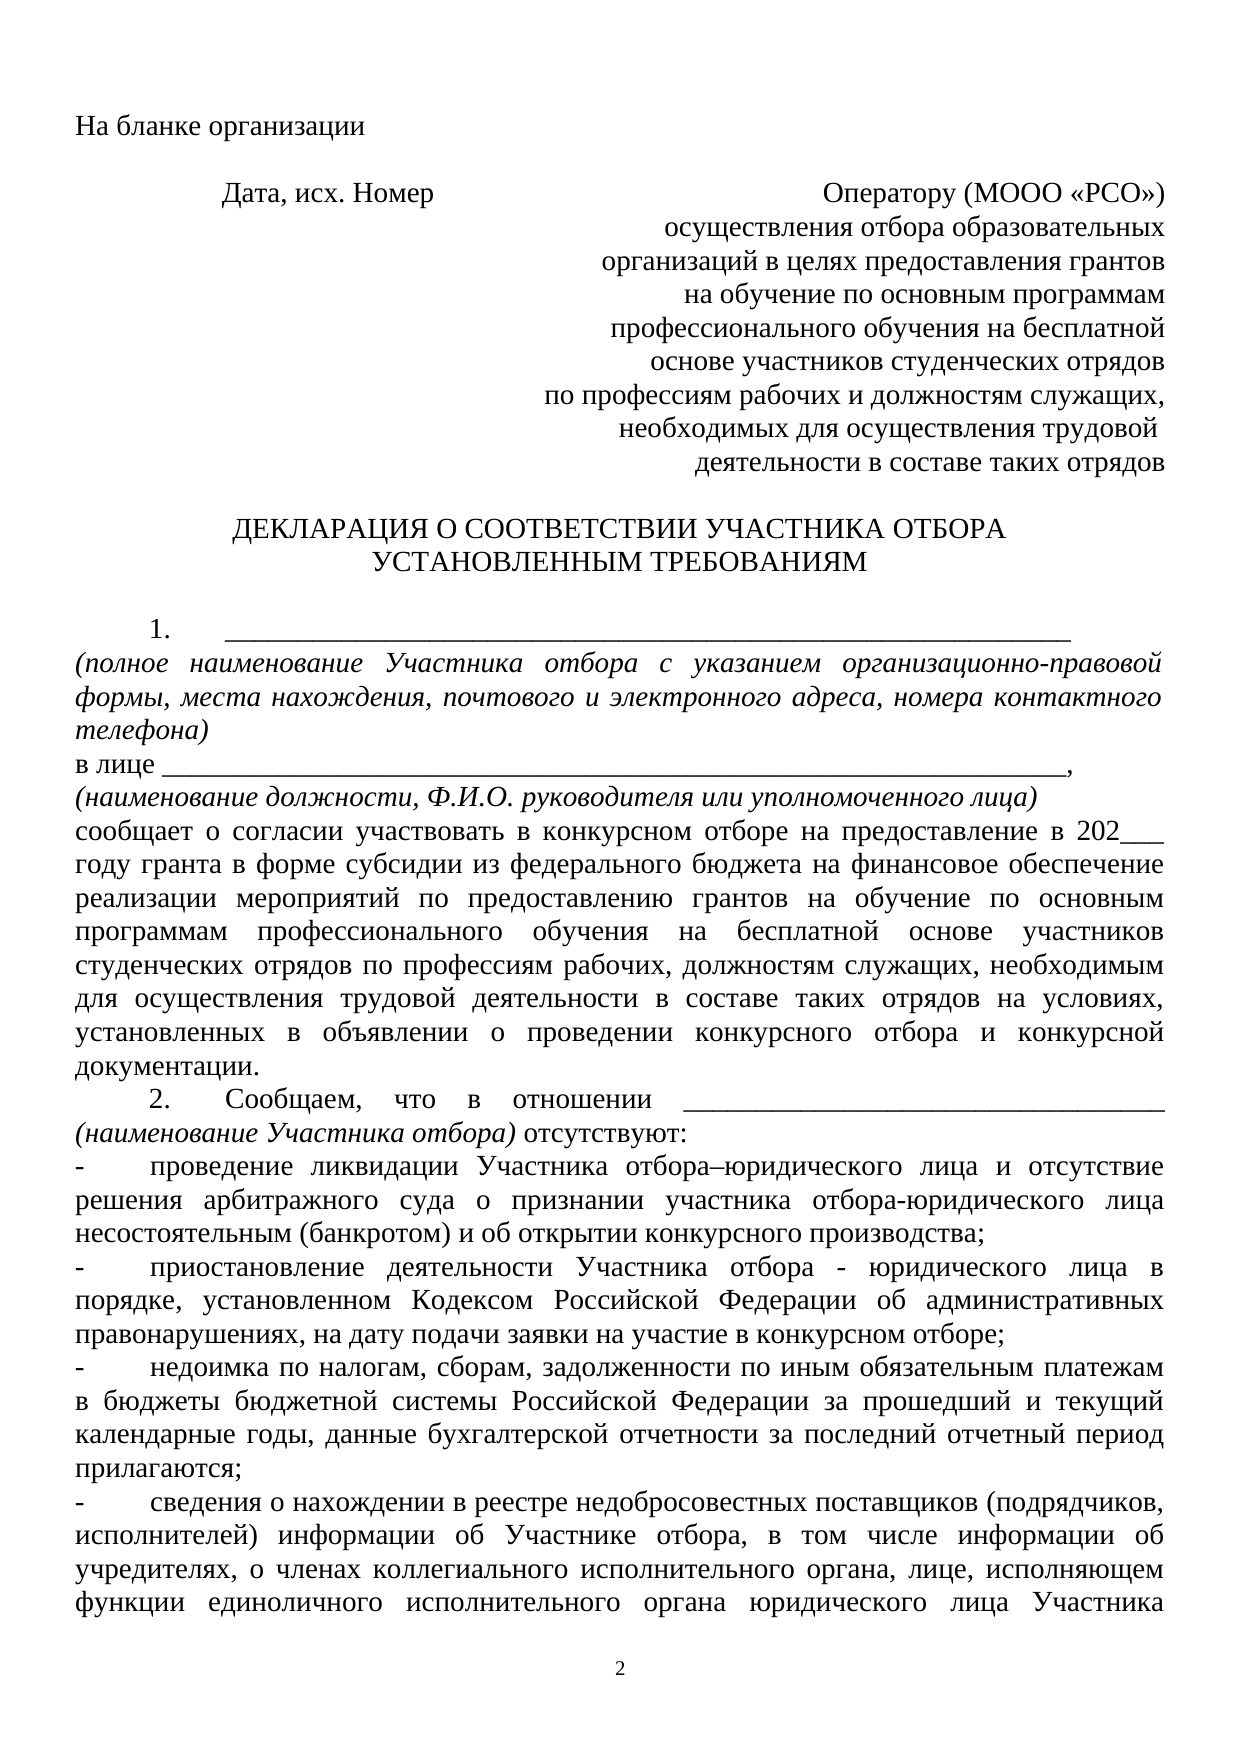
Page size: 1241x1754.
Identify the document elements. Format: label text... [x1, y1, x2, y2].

text (наименование должности, Ф.И.О. руководителя или уполномоченного лица) [75, 779, 1165, 813]
text ДЕКЛАРАЦИЯ О СООТВЕТСТВИИ УЧАСТНИКА ОТБОРА [74, 511, 1165, 544]
text осуществления отбора образовательных [74, 209, 1165, 243]
text УСТАНОВЛЕННЫМ ТРЕБОВАНИЯМ [74, 544, 1165, 578]
text в лице ______________________________________________________________, [75, 746, 1165, 779]
text профессионального обучения на бесплатной [74, 310, 1165, 343]
text на обучение по основным программам [74, 276, 1165, 310]
text сообщает о согласии участвовать в конкурсном отборе на предоставление в 202___ году гранта в форме субсидии из федерального бюджета на финансовое обеспечение реализации мероприятий по предоставлению грантов на обучение по основным программам профессионального обучения на бесплатной основе участников студенческих отрядов по профессиям рабочих, должностям служащих, необходимым для осуществления трудовой деятельности в составе таких отрядов на условиях, установленных в объявлении о проведении конкурсного отбора и конкурсной документации. [75, 813, 1165, 1081]
text (полное наименование Участника отбора с указанием организационно-правовой формы, места нахождения, почтового и электронного адреса, номера контактного телефона) [75, 645, 1165, 746]
text по профессиям рабочих и должностям служащих, [74, 377, 1165, 410]
list приостановление деятельности Участника отбора - юридического лица в порядке, установленном Кодексом Российской Федерации об административных правонарушениях, на дату подачи заявки на участие в конкурсном отборе; [74, 1249, 1165, 1349]
list __________________________________________________________ [75, 612, 1165, 645]
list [74, 1484, 1165, 1618]
text организаций в целях предоставления грантов [74, 243, 1165, 276]
text необходимых для осуществления трудовой деятельности в составе таких отрядов [74, 410, 1165, 477]
list недоимка по налогам, сборам, задолженности по иным обязательным платежам в бюджеты бюджетной системы Российской Федерации за прошедший и текущий календарные годы, данные бухгалтерской отчетности за последний отчетный период прилагаются; [74, 1349, 1165, 1484]
list проведение ликвидации Участника отбора–юридического лица и отсутствие решения арбитражного суда о признании участника отбора-юридического лица несостоятельным (банкротом) и об открытии конкурсного производства; [74, 1148, 1165, 1249]
text Дата, исх. Номер Оператору (МООО «РСО») [74, 176, 1165, 209]
text На бланке организации [75, 108, 1165, 142]
list Сообщаем, что в отношении _________________________________ (наименование Участника отбора) отсутствуют: [75, 1081, 1165, 1148]
text основе участников студенческих отрядов [74, 343, 1165, 377]
